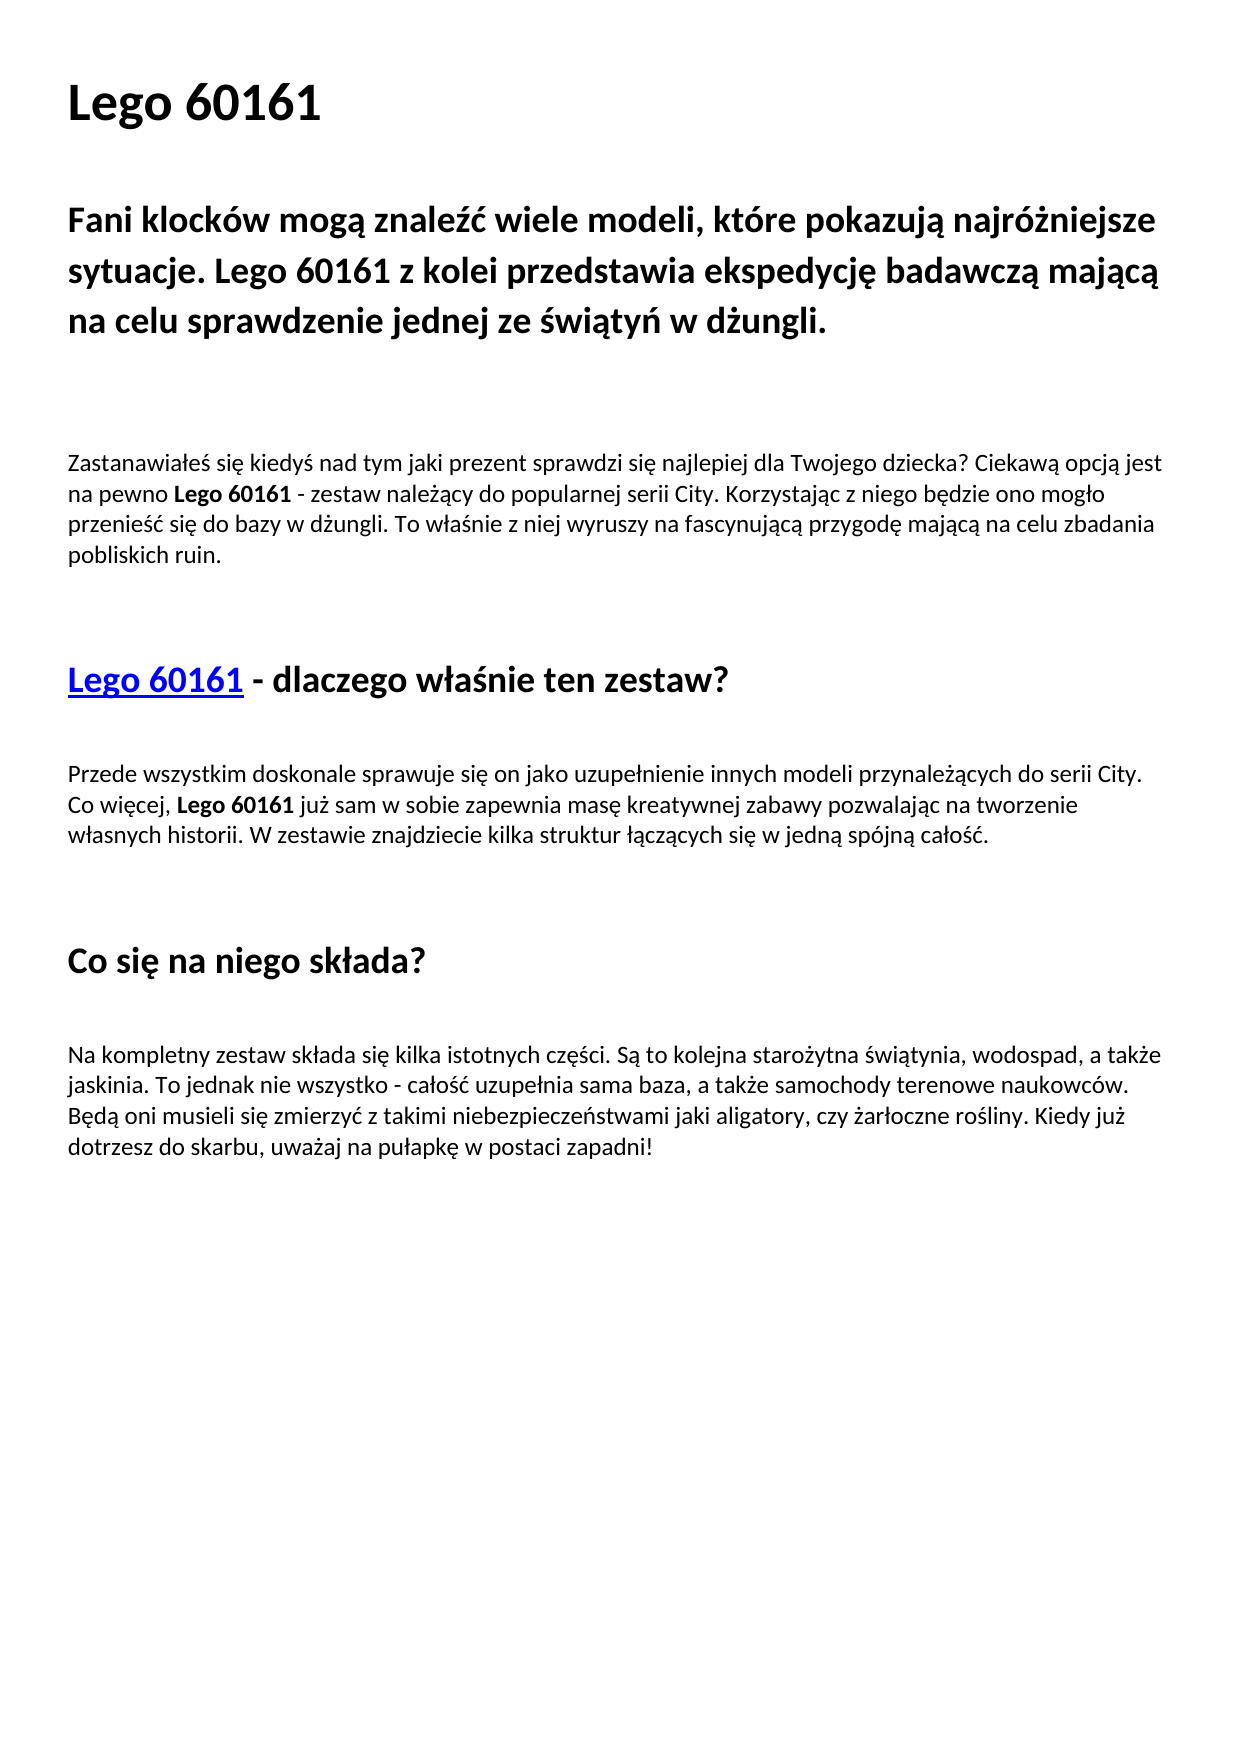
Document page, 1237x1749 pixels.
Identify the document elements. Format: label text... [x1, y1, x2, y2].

text Zastanawiałeś się kiedyś nad tym jaki prezent sprawdzi się najlepiej dla Twojego dziecka? Ciekawą opcją jest na pewno Lego 60161 - zestaw należący do popularnej serii City. Korzystając z niego będzie ono mogło przenieść się do bazy w dżungli. To właśnie z niej wyruszy na fascynującą przygodę mającą na celu zbadania pobliskich ruin. [68, 448, 1169, 570]
text Przede wszystkim doskonale sprawuje się on jako uzupełnienie innych modeli przynależących do serii City. Co więcej, Lego 60161 już sam w sobie zapewnia masę kreatywnej zabawy pozwalając na tworzenie własnych historii. W zestawie znajdziecie kilka struktur łączących się w jedną spójną całość. [68, 759, 1169, 850]
text Lego 60161 - dlaczego właśnie ten zestaw? [68, 656, 1169, 702]
text Co się na niego składa? [68, 937, 1169, 982]
text Fani klocków mogą znaleźć wiele modeli, które pokazują najróżniejsze sytuacje. Lego 60161 z kolei przedstawia ekspedycję badawczą mającą na celu sprawdzenie jednej ze świątyń w dżungli. [68, 196, 1169, 343]
text Na kompletny zestaw składa się kilka istotnych części. Są to kolejna starożytna świątynia, wodospad, a także jaskinia. To jednak nie wszystko - całość uzupełnia sama baza, a także samochody terenowe naukowców. Będą oni musieli się zmierzyć z takimi niebezpieczeństwami jaki aligatory, czy żarłoczne rośliny. Kiedy już dotrzesz do skarbu, uważaj na pułapkę w postaci zapadni! [68, 1039, 1169, 1161]
text Lego 60161 [68, 68, 1169, 134]
